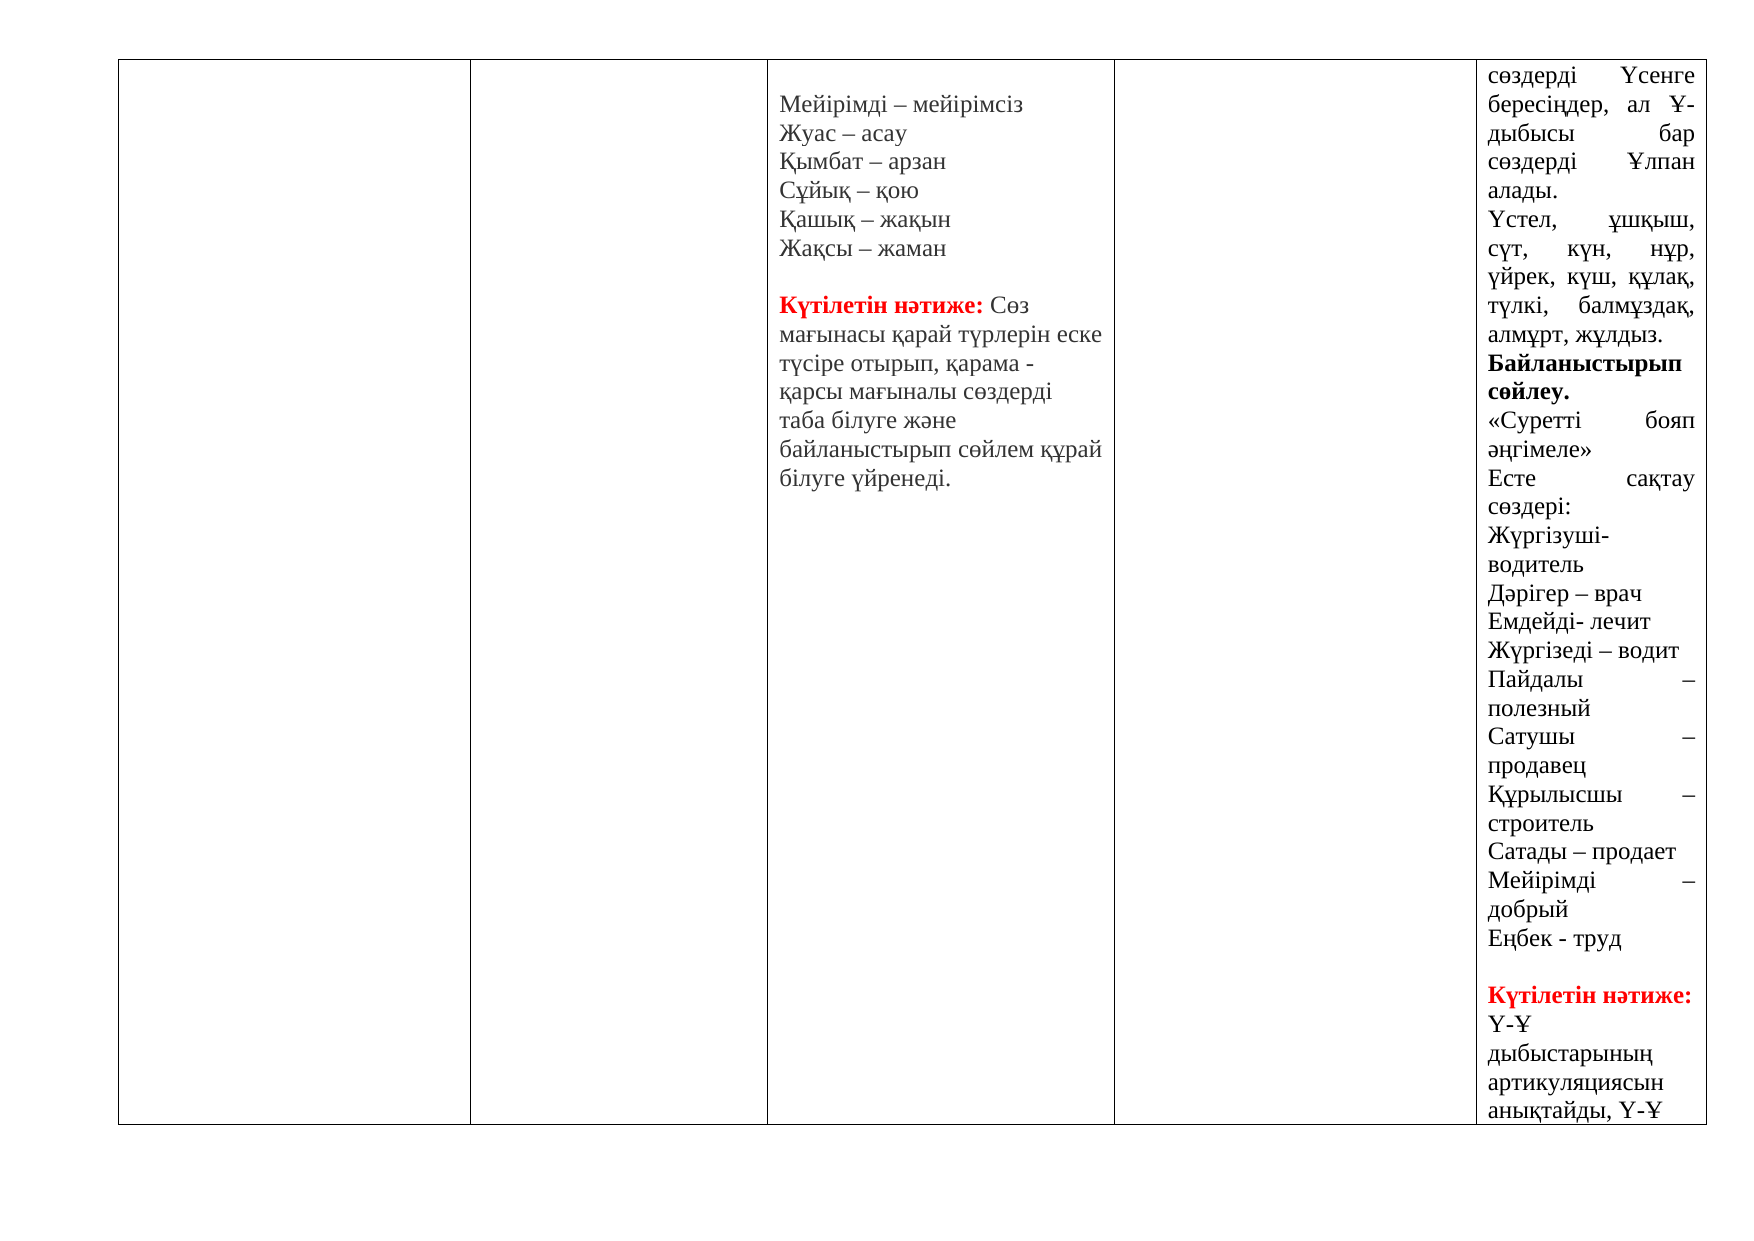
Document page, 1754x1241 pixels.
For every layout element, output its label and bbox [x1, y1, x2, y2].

table_cell [119, 60, 470, 1124]
table_cell [1477, 60, 1706, 1124]
table_cell [471, 60, 767, 1124]
table_cell [768, 60, 1114, 1124]
table_cell [1115, 60, 1476, 1124]
